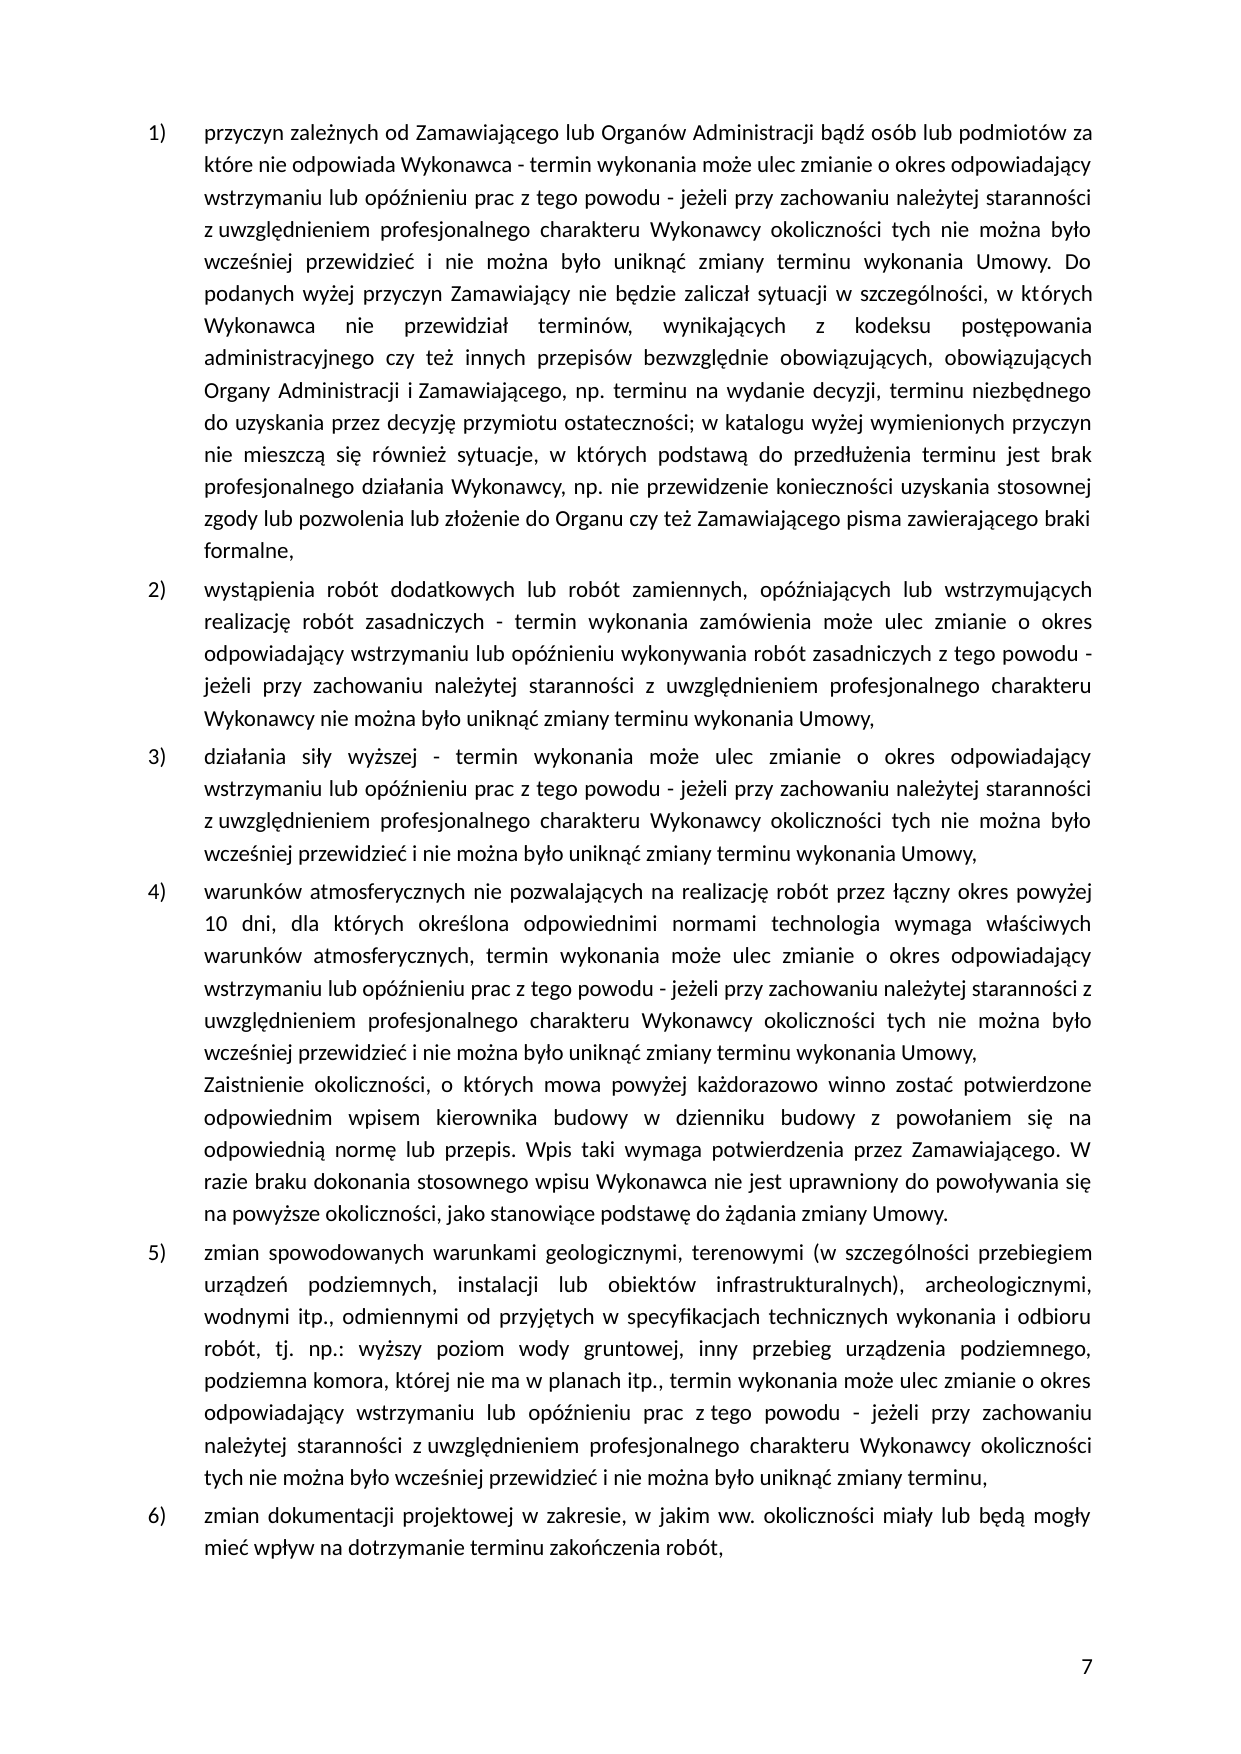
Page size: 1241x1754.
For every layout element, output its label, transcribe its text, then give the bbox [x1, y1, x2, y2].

list wystąpienia robót dodatkowych lub robót zamiennych, opóźniających lub wstrzymujących realizację robót zasadniczych - termin wykonania zamówienia może ulec zmianie o okres odpowiadający wstrzymaniu lub opóźnieniu wykonywania robót zasadniczych z tego powodu - jeżeli przy zachowaniu należytej staranności z uwzględnieniem profesjonalnego charakteru Wykonawcy nie można było uniknąć zmiany terminu wykonania Umowy, [148, 575, 1093, 732]
list zmian spowodowanych warunkami geologicznymi, terenowymi (w szczególności przebiegiem urządzeń podziemnych, instalacji lub obiektów infrastrukturalnych), archeologicznymi, wodnymi itp., odmiennymi od przyjętych w specyfikacjach technicznych wykonania i odbioru robót, tj. np.: wyższy poziom wody gruntowej, inny przebieg urządzenia podziemnego, podziemna komora, której nie ma w planach itp., termin wykonania może ulec zmianie o okres odpowiadający wstrzymaniu lub opóźnieniu prac z tego powodu - jeżeli przy zachowaniu należytej staranności z uwzględnieniem profesjonalnego charakteru Wykonawcy okoliczności tych nie można było wcześniej przewidzieć i nie można było uniknąć zmiany terminu, [148, 1238, 1093, 1491]
list zmian dokumentacji projektowej w zakresie, w jakim ww. okoliczności miały lub będą mogły mieć wpływ na dotrzymanie terminu zakończenia robót, [148, 1501, 1093, 1562]
list działania siły wyższej - termin wykonania może ulec zmianie o okres odpowiadający wstrzymaniu lub opóźnieniu prac z tego powodu - jeżeli przy zachowaniu należytej staranności z uwzględnieniem profesjonalnego charakteru Wykonawcy okoliczności tych nie można było wcześniej przewidzieć i nie można było uniknąć zmiany terminu wykonania Umowy, [148, 742, 1093, 867]
list przyczyn zależnych od Zamawiającego lub Organów Administracji bądź osób lub podmiotów za które nie odpowiada Wykonawca - termin wykonania może ulec zmianie o okres odpowiadający wstrzymaniu lub opóźnieniu prac z tego powodu - jeżeli przy zachowaniu należytej staranności z uwzględnieniem profesjonalnego charakteru Wykonawcy okoliczności tych nie można było wcześniej przewidzieć i nie można było uniknąć zmiany terminu wykonania Umowy. Do podanych wyżej przyczyn Zamawiający nie będzie zaliczał sytuacji w szczególności, w których Wykonawca nie przewidział terminów, wynikających z kodeksu postępowania administracyjnego czy też innych przepisów bezwzględnie obowiązujących, obowiązujących Organy Administracji i Zamawiającego, np. terminu na wydanie decyzji, terminu niezbędnego do uzyskania przez decyzję przymiotu ostateczności; w katalogu wyżej wymienionych przyczyn nie mieszczą się również sytuacje, w których podstawą do przedłużenia terminu jest brak profesjonalnego działania Wykonawcy, np. nie przewidzenie konieczności uzyskania stosownej zgody lub pozwolenia lub złożenie do Organu czy też Zamawiającego pisma zawierającego braki formalne, [148, 118, 1093, 565]
list warunków atmosferycznych nie pozwalających na realizację robót przez łączny okres powyżej 10 dni, dla których określona odpowiednimi normami technologia wymaga właściwych warunków atmosferycznych, termin wykonania może ulec zmianie o okres odpowiadający wstrzymaniu lub opóźnieniu prac z tego powodu - jeżeli przy zachowaniu należytej staranności z uwzględnieniem profesjonalnego charakteru Wykonawcy okoliczności tych nie można było wcześniej przewidzieć i nie można było uniknąć zmiany terminu wykonania Umowy, [148, 877, 1093, 1066]
text Zaistnienie okoliczności, o których mowa powyżej każdorazowo winno zostać potwierdzone odpowiednim wpisem kierownika budowy w dzienniku budowy z powołaniem się na odpowiednią normę lub przepis. Wpis taki wymaga potwierdzenia przez Zamawiającego. W razie braku dokonania stosownego wpisu Wykonawca nie jest uprawniony do powoływania się na powyższe okoliczności, jako stanowiące podstawę do żądania zmiany Umowy. [204, 1070, 1093, 1227]
